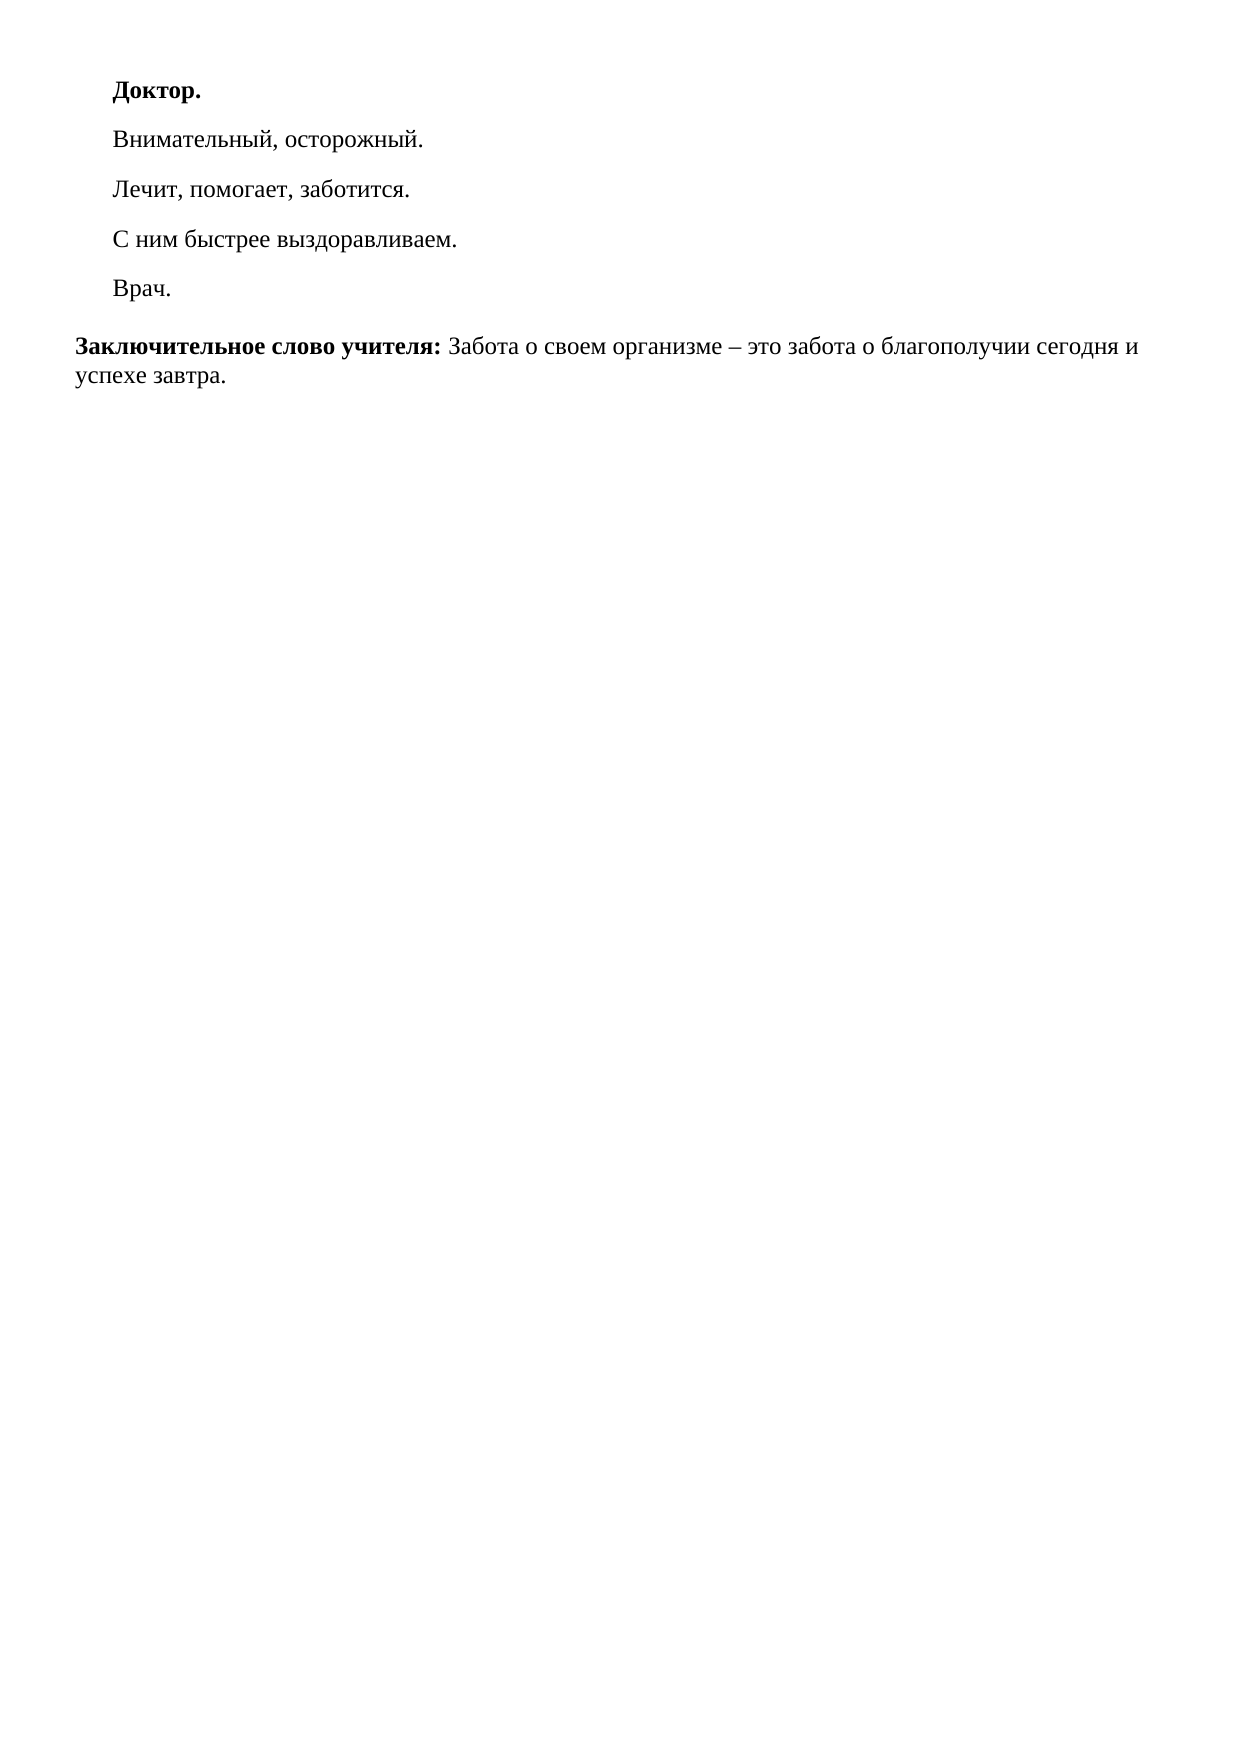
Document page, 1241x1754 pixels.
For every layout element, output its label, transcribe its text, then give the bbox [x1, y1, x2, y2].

text Доктор. [112, 75, 1165, 104]
text Лечит, помогает, заботится. [112, 174, 1165, 203]
text С ним быстрее выздоравливаем. [112, 224, 1165, 252]
text Врач. [112, 273, 1165, 302]
text Внимательный, осторожный. [112, 124, 1165, 153]
text Заключительное слово учителя: Забота о своем организме – это забота о благополучии сегодня и успехе завтра. [75, 331, 1165, 389]
